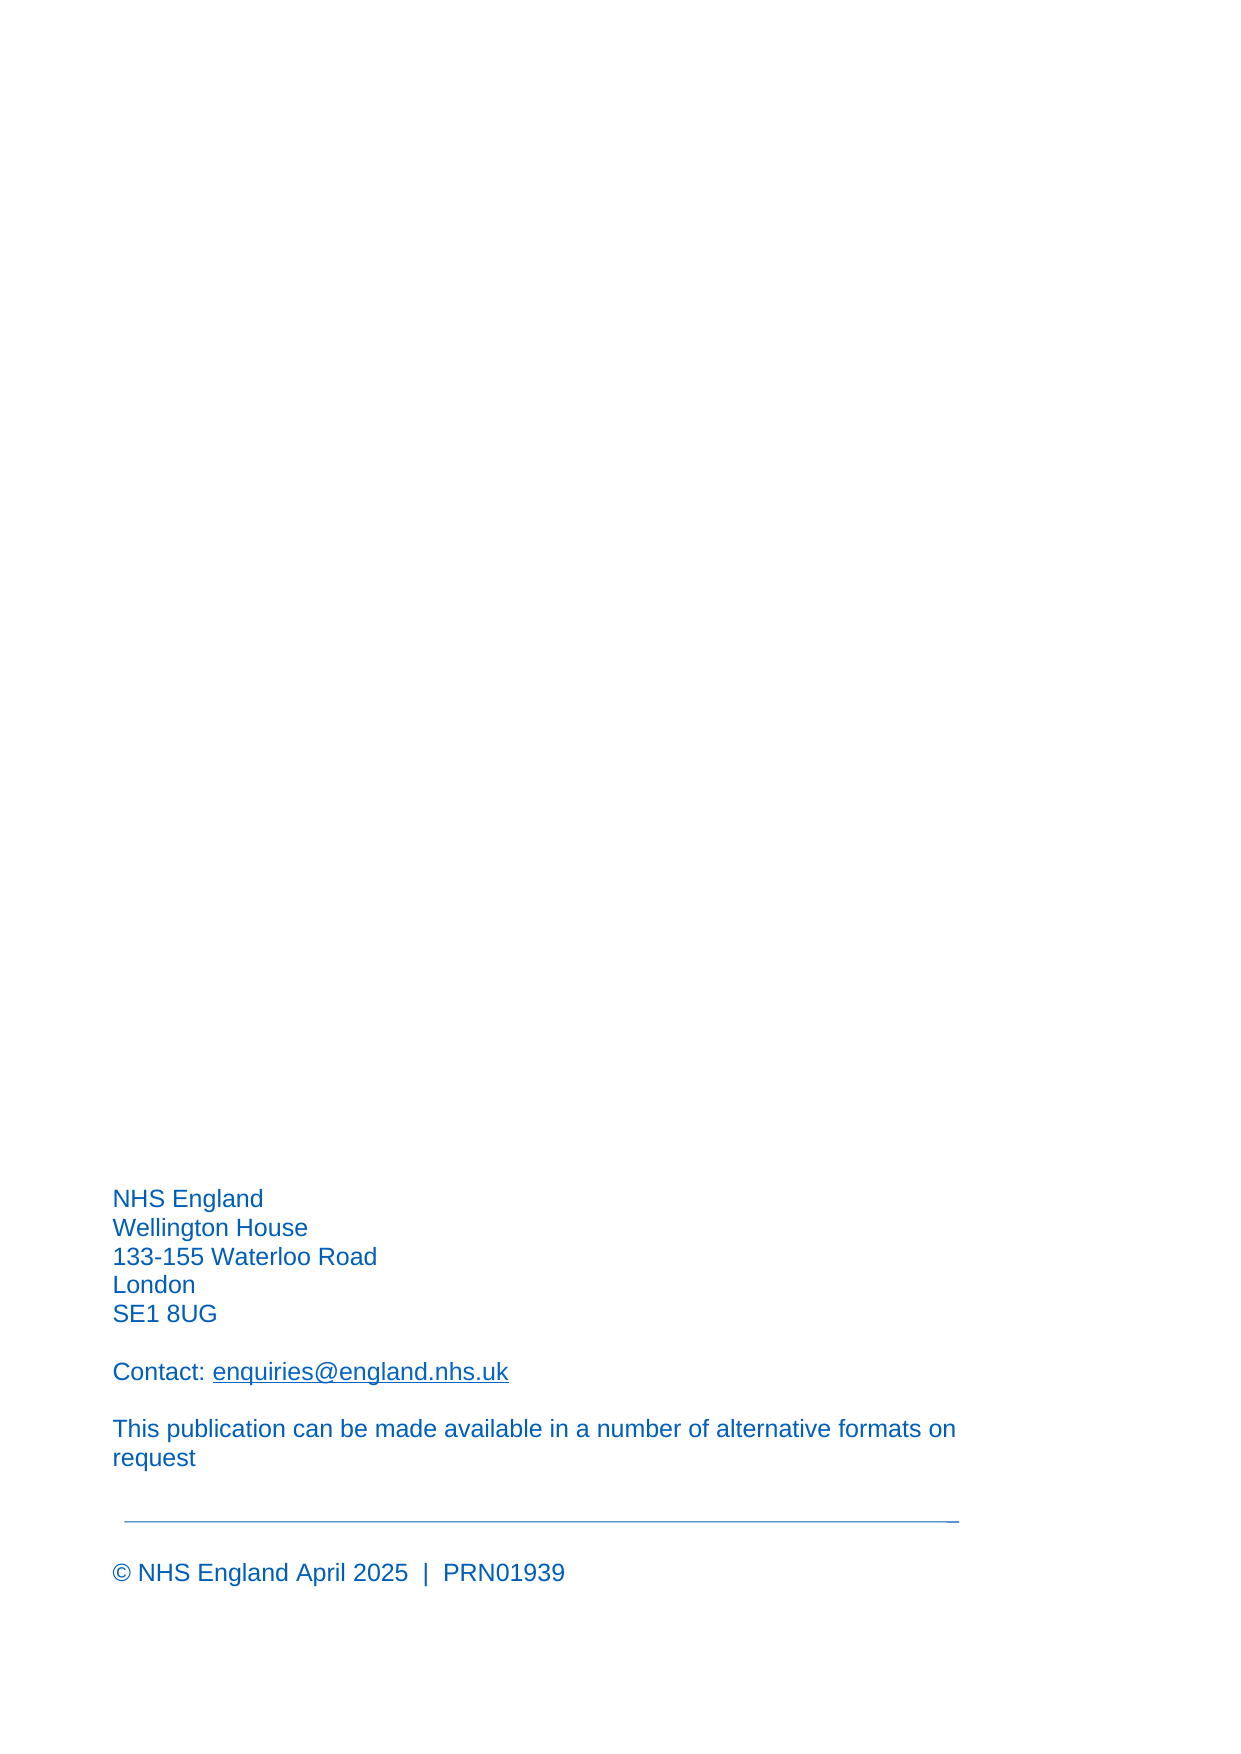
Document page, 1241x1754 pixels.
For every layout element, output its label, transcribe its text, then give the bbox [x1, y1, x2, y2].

text Wellington House [112, 1213, 1039, 1242]
text Contact: enquiries@england.nhs.uk [112, 1357, 1039, 1386]
text NHS England [112, 1184, 1039, 1213]
text This publication can be made available in a number of alternative formats on request [112, 1414, 1039, 1472]
text 133-155 Waterloo Road [112, 1242, 1039, 1271]
text © NHS England April 2025 | PRN01939 [112, 1558, 1039, 1587]
text SE1 8UG [112, 1299, 1039, 1328]
text London [112, 1271, 1039, 1299]
